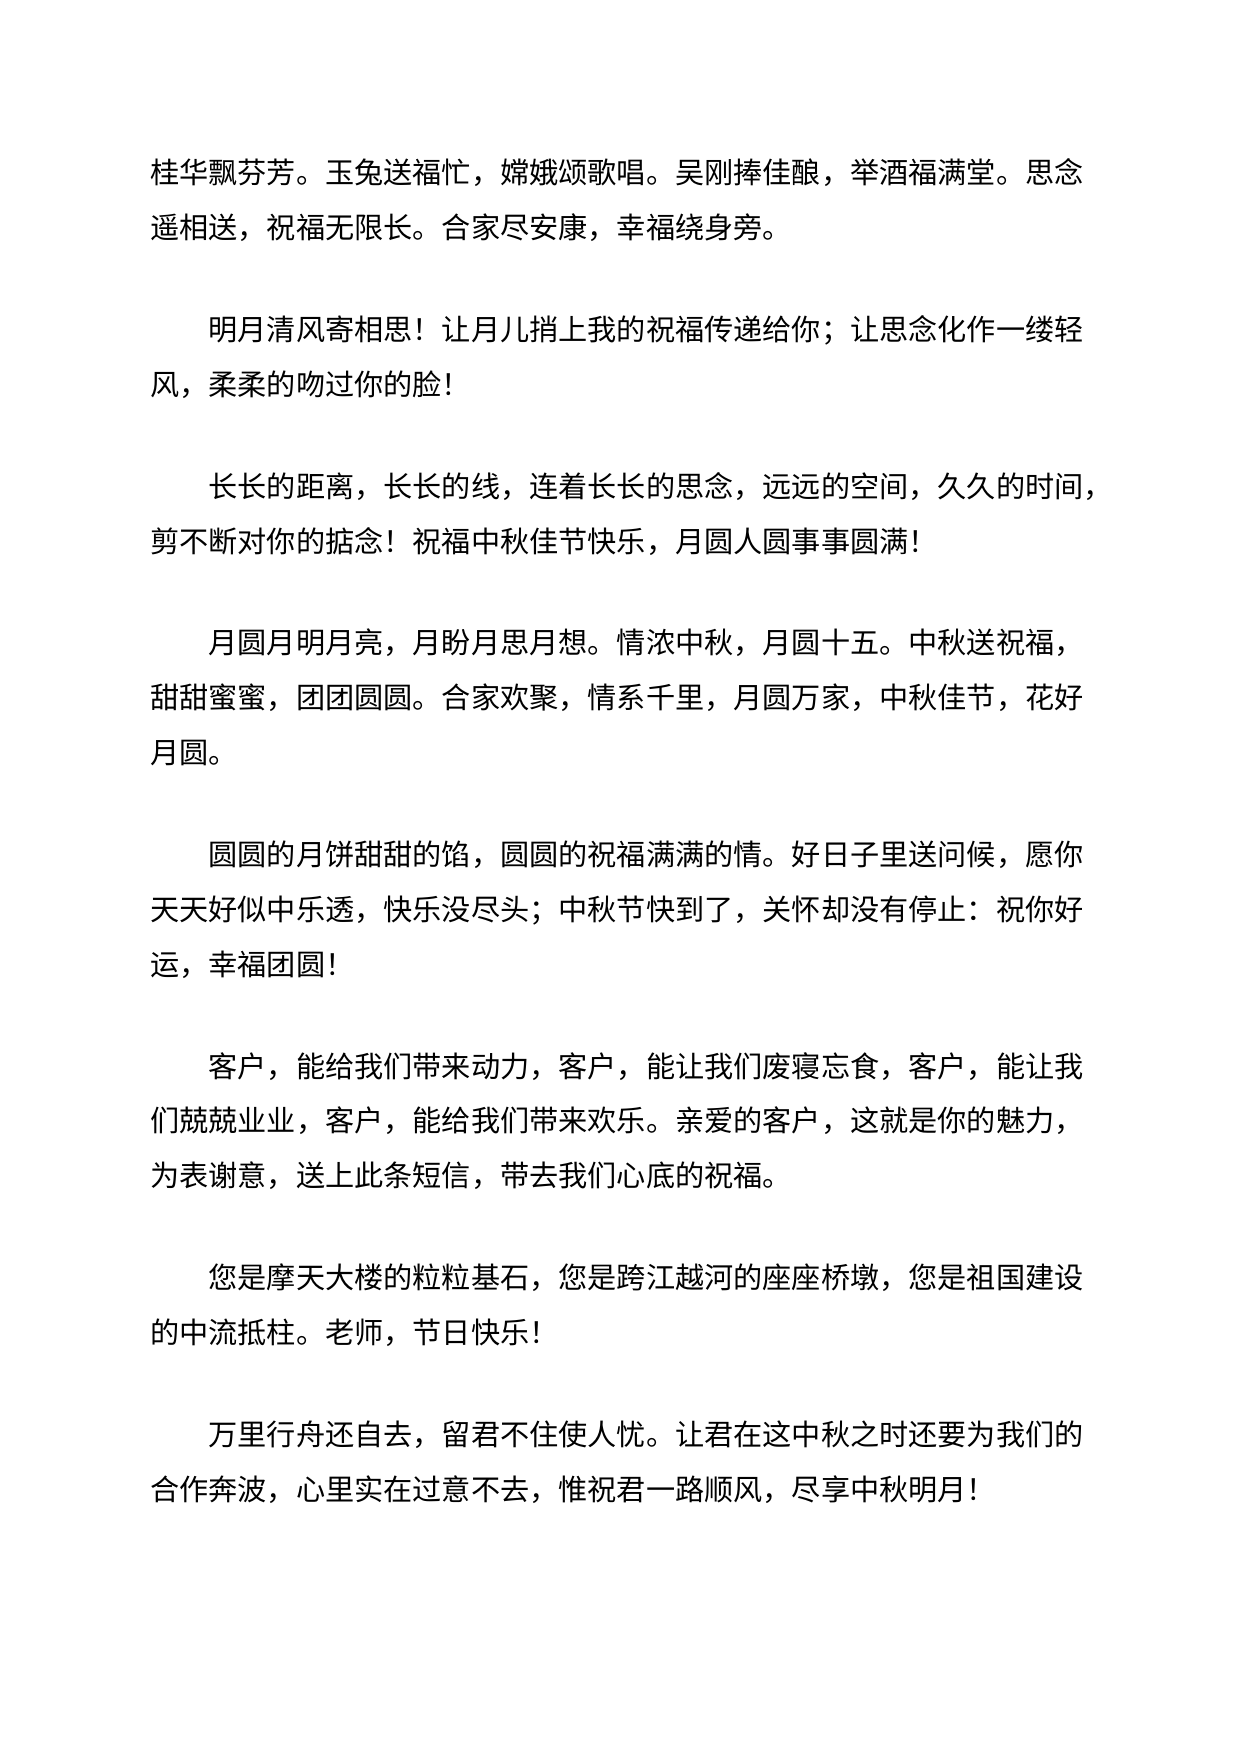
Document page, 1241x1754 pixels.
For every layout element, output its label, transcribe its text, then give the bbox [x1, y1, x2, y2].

text 您是摩天大楼的粒粒基石，您是跨江越河的座座桥墩，您是祖国建设的中流抵柱。老师，节日快乐！ [150, 1255, 1090, 1352]
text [150, 150, 1090, 247]
text 长长的距离，长长的线，连着长长的思念，远远的空间，久久的时间，剪不断对你的掂念！祝福中秋佳节快乐，月圆人圆事事圆满！ [150, 463, 1090, 561]
text 月圆月明月亮，月盼月思月想。情浓中秋，月圆十五。中秋送祝福，甜甜蜜蜜，团团圆圆。合家欢聚，情系千里，月圆万家，中秋佳节，花好月圆。 [150, 620, 1090, 772]
text 万里行舟还自去，留君不住使人忧。让君在这中秋之时还要为我们的合作奔波，心里实在过意不去，惟祝君一路顺风，尽享中秋明月！ [150, 1411, 1090, 1508]
text 圆圆的月饼甜甜的馅，圆圆的祝福满满的情。好日子里送问候，愿你天天好似中乐透，快乐没尽头；中秋节快到了，关怀却没有停止：祝你好运，幸福团圆！ [150, 832, 1090, 984]
text 客户，能给我们带来动力，客户，能让我们废寝忘食，客户，能让我们兢兢业业，客户，能给我们带来欢乐。亲爱的客户，这就是你的魅力，为表谢意，送上此条短信，带去我们心底的祝福。 [150, 1043, 1090, 1195]
text 明月清风寄相思！让月儿捎上我的祝福传递给你；让思念化作一缕轻风，柔柔的吻过你的脸！ [150, 307, 1090, 404]
